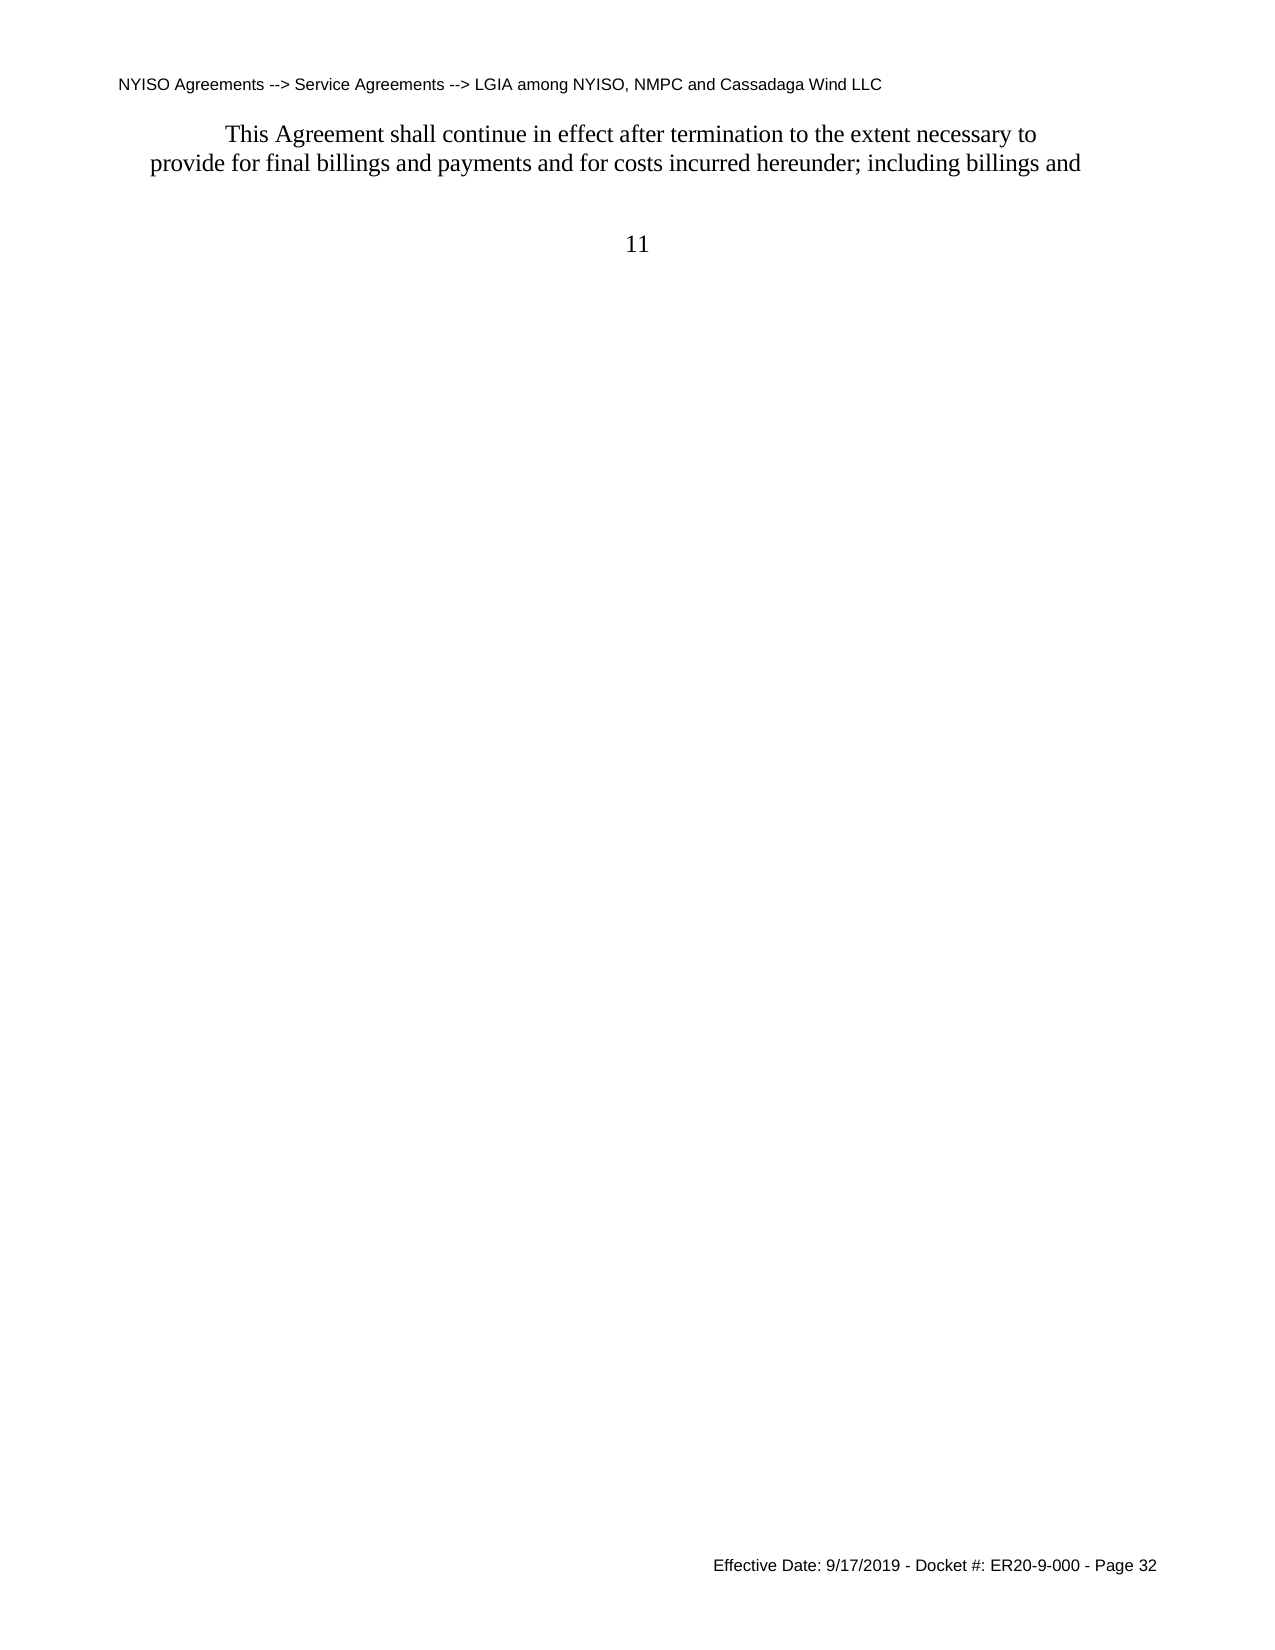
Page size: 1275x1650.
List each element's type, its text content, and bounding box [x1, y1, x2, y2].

text 11 [625, 229, 1275, 258]
text provide for final billings and payments and for costs incurred hereunder; including billings and [150, 148, 1275, 177]
text This Agreement shall continue in effect after termination to the extent necessary to [225, 119, 1275, 148]
